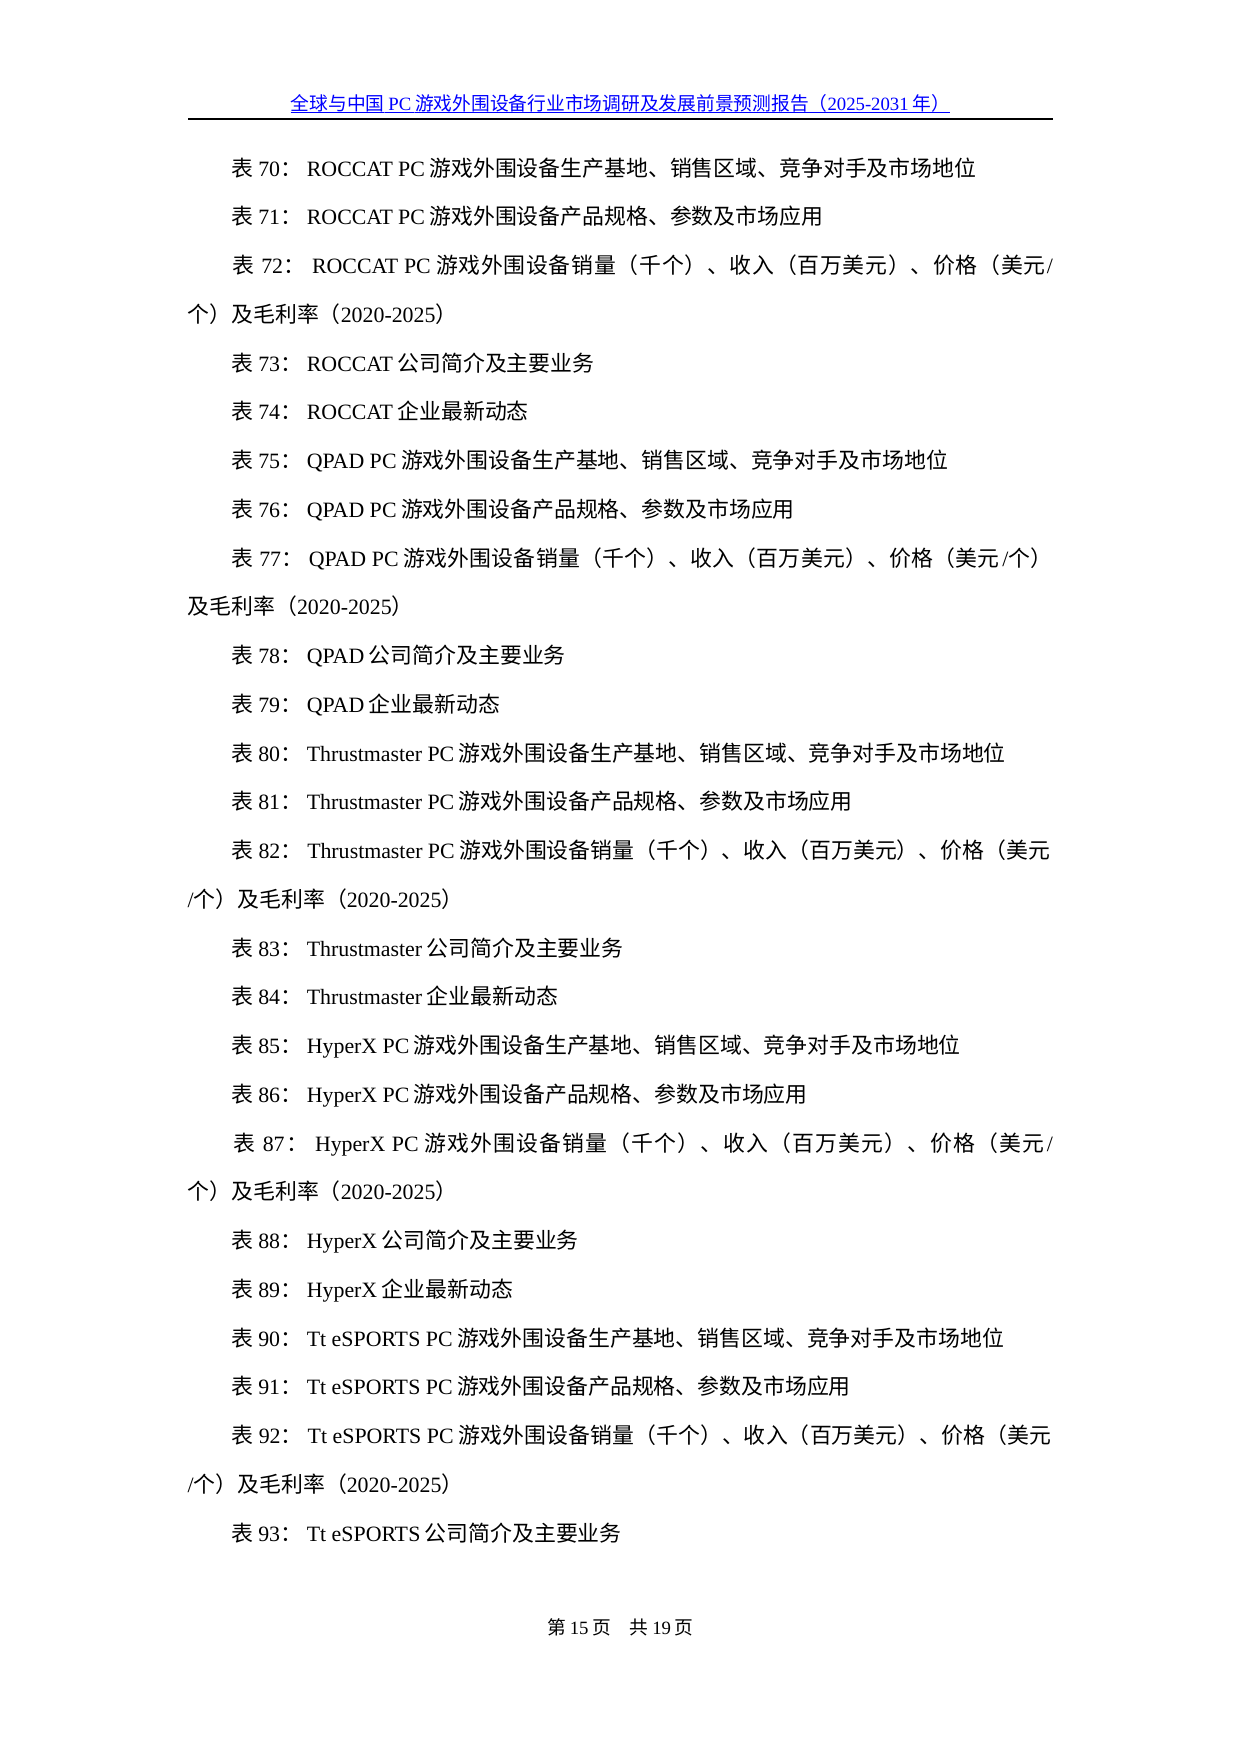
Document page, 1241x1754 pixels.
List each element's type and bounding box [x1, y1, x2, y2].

text [187, 150, 1053, 1548]
